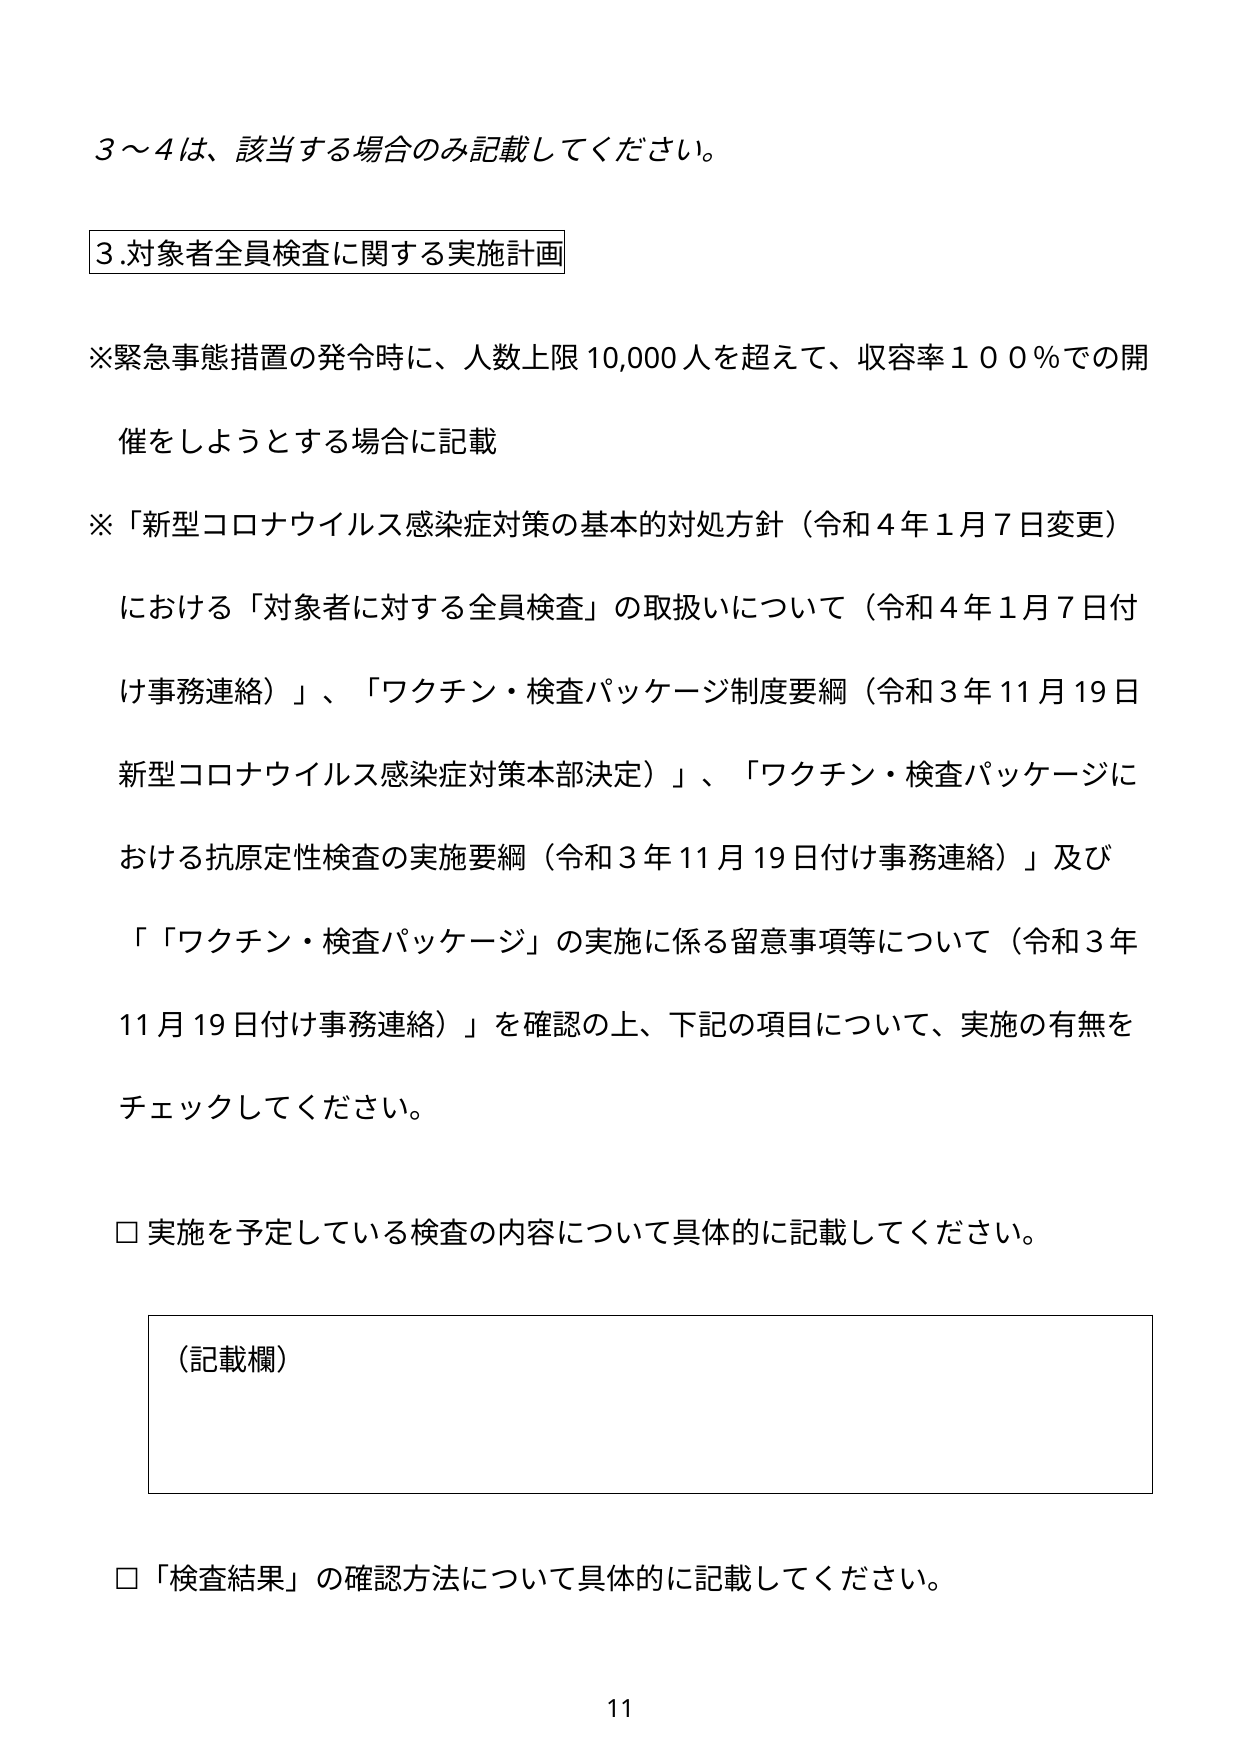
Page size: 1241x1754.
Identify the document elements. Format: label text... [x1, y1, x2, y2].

text ※「新型コロナウイルス感染症対策の基本的対処方針（令和４年１月７日変更）における「対象者に対する全員検査」の取扱いについて（令和４年１月７日付け事務連絡）」、「ワクチン・検査パッケージ制度要綱（令和３年11月19日新型コロナウイルス感染症対策本部決定）」、「ワクチン・検査パッケージにおける抗原定性検査の実施要綱（令和３年11月19日付け事務連絡）」及び「「ワクチン・検査パッケージ」の実施に係る留意事項等について（令和３年11月19日付け事務連絡）」を確認の上、下記の項目について、実施の有無をチェックしてください。 [89, 481, 1152, 1148]
text ３～４は、該当する場合のみ記載してください。 [89, 106, 1152, 189]
text ３.対象者全員検査に関する実施計画 [89, 210, 1152, 294]
table_header （記載欄） [149, 1316, 1152, 1493]
text 実施を予定している検査の内容について具体的に記載してください。 [114, 1189, 1152, 1273]
text 「検査結果」の確認方法について具体的に記載してください。 [114, 1535, 1152, 1619]
text ※緊急事態措置の発令時に、人数上限10,000人を超えて、収容率１００％での開催をしようとする場合に記載 [89, 314, 1152, 481]
